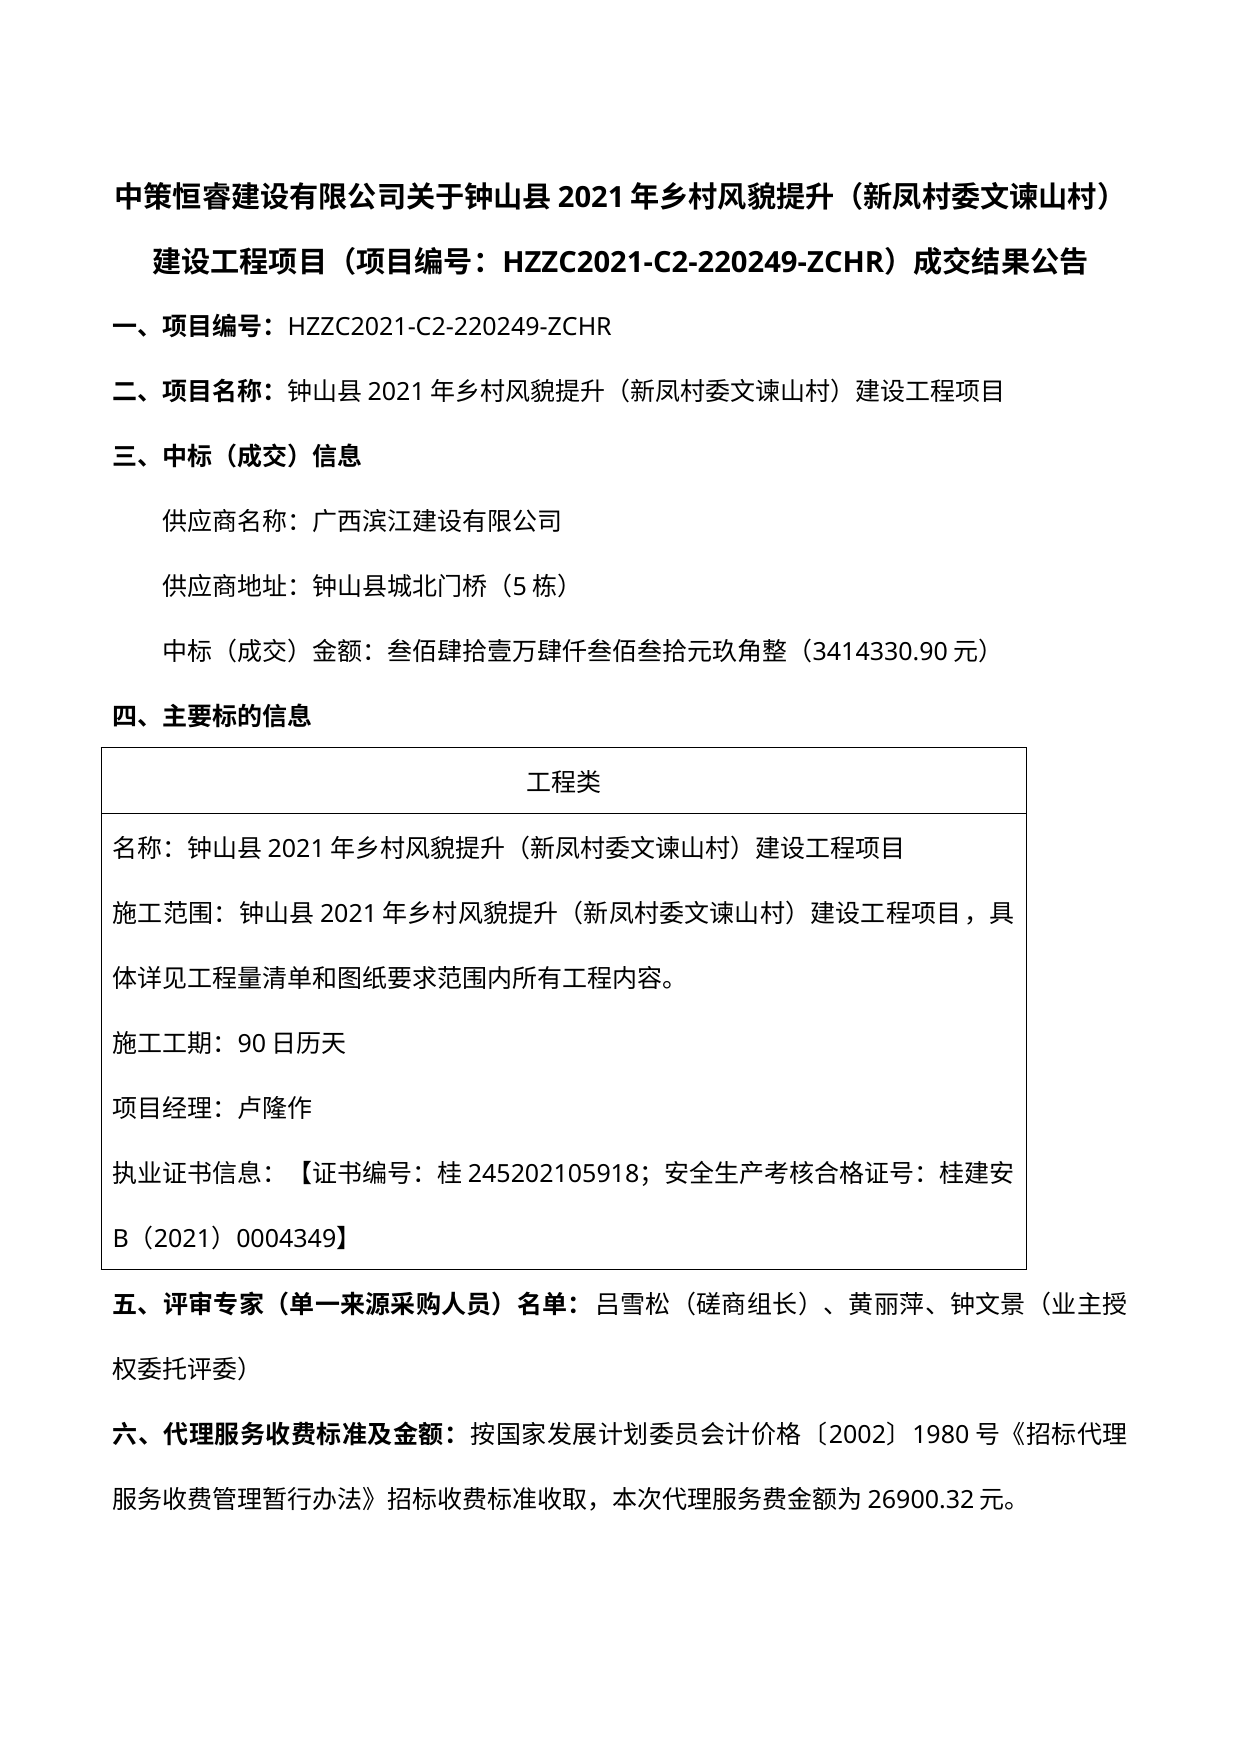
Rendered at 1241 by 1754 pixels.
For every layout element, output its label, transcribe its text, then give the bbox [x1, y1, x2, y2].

text 四、主要标的信息 [112, 682, 1128, 747]
text 二、项目名称：钟山县2021年乡村风貌提升（新凤村委文谏山村）建设工程项目 [112, 357, 1128, 422]
text 中标（成交）金额：叁佰肆拾壹万肆仟叁佰叁拾元玖角整（3414330.90元） [112, 617, 1128, 682]
text 五、评审专家（单一来源采购人员）名单：吕雪松（磋商组长）、黄丽萍、钟文景（业主授权委托评委） [112, 1270, 1128, 1400]
text 供应商地址：钟山县城北门桥（5栋） [112, 552, 1128, 617]
text 中策恒睿建设有限公司关于钟山县2021年乡村风貌提升（新凤村委文谏山村）建设工程项目（项目编号：HZZC2021-C2-220249-ZCHR）成交结果公告 [112, 162, 1128, 292]
text 一、项目编号：HZZC2021-C2-220249-ZCHR [112, 292, 1128, 357]
text 供应商名称：广西滨江建设有限公司 [112, 487, 1128, 552]
table_header 工程类 [102, 748, 1026, 813]
text 六、代理服务收费标准及金额：按国家发展计划委员会计价格〔2002〕1980号《招标代理服务收费管理暂行办法》招标收费标准收取，本次代理服务费金额为26900.32元。 [112, 1400, 1128, 1530]
text 三、中标（成交）信息 [112, 422, 1128, 487]
table_cell 名称：钟山县2021年乡村风貌提升（新凤村委文谏山村）建设工程项目 施工范围：钟山县2021年乡村风貌提升（新凤村委文谏山村）建设工程项目，具体详见工程量清单和图纸要求范围内所有工程内容。 施工工期：90日历天 项目经理：卢隆作 执业证书信息：【证书编号：桂245202105918；安全生产考核合格证号：桂建安B（2021）0004349】 [102, 814, 1026, 1269]
